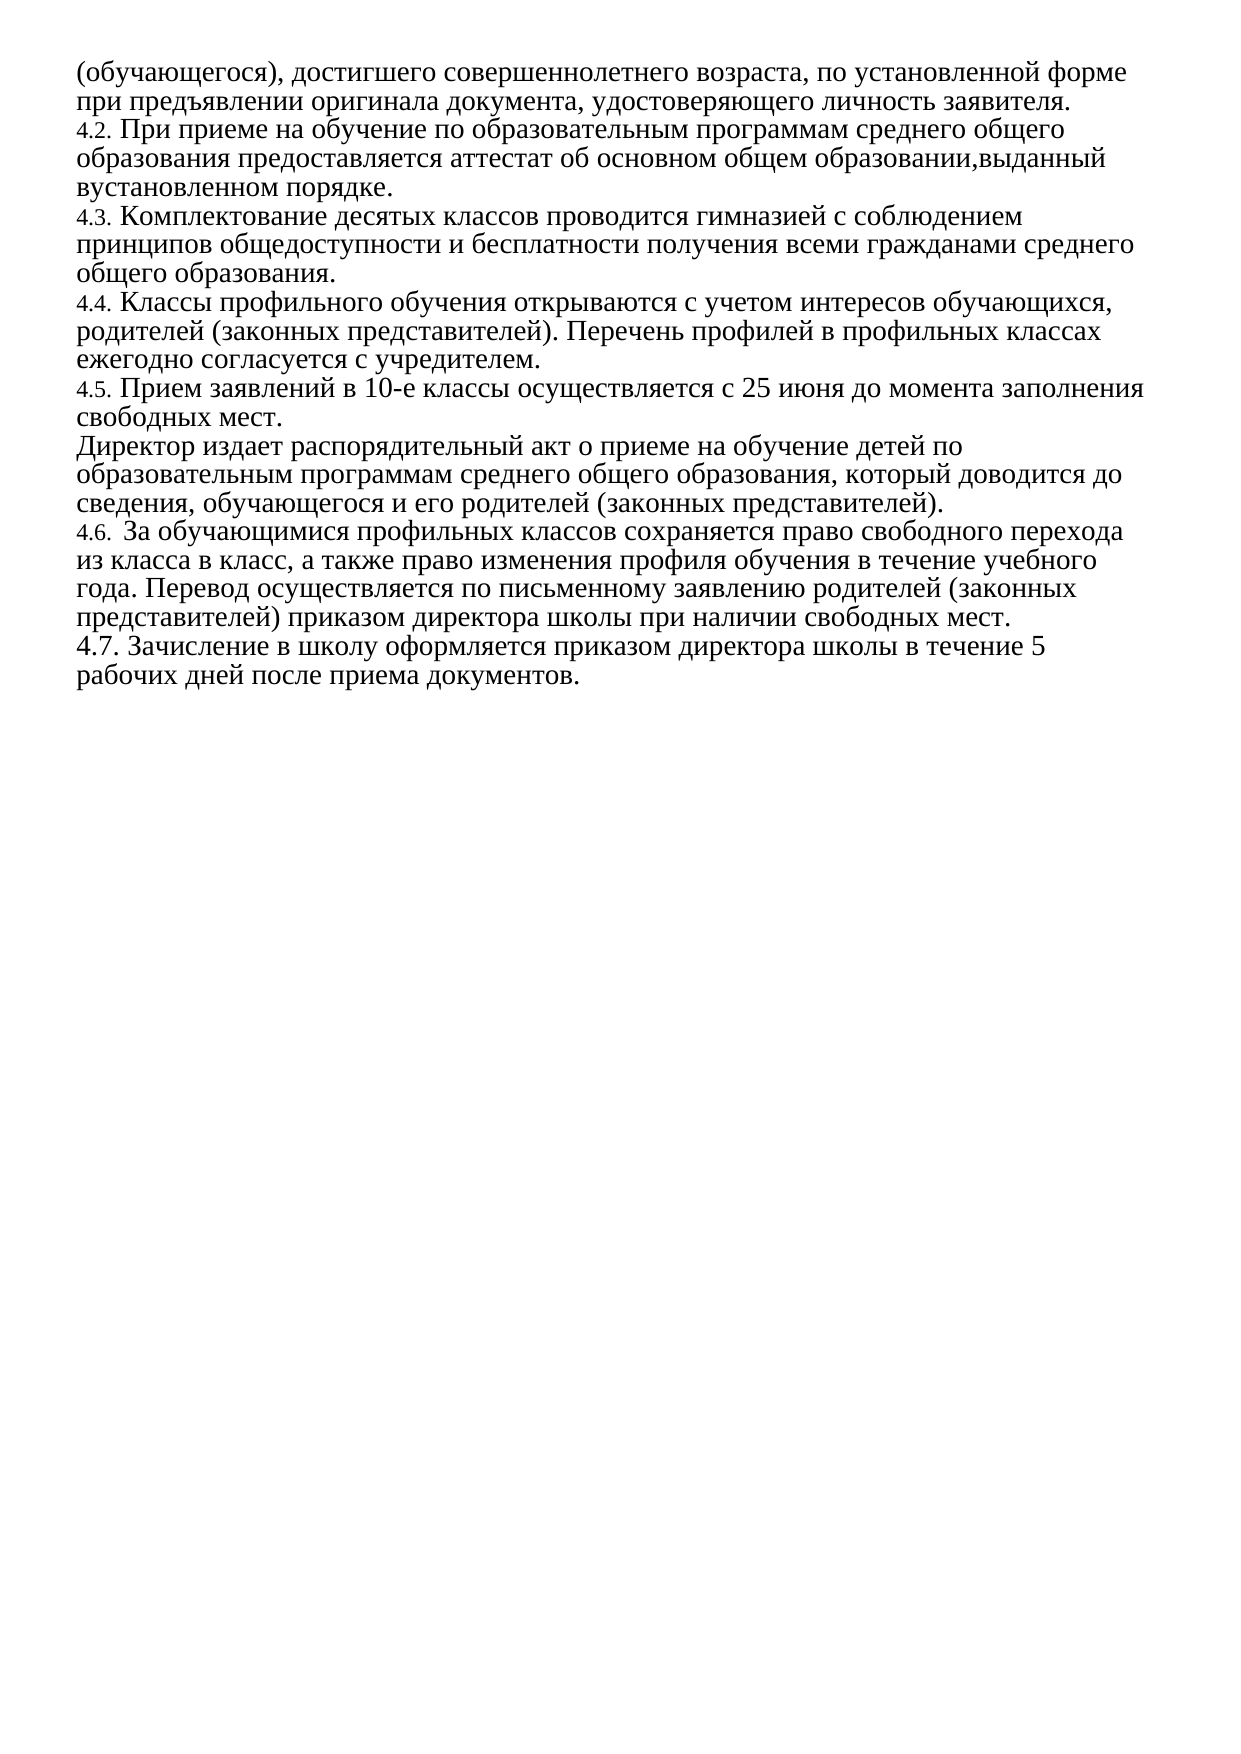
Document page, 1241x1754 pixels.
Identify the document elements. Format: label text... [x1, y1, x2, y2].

list Комплектование десятых классов проводится гимназией с соблюдением принципов общедоступности и бесплатности получения всеми гражданами среднего общего образования. [76, 202, 1147, 289]
text Директор издает распорядительный акт о приеме на обучение детей по образовательным программам среднего общего образования, который доводится до сведения, обучающегося и его родителей (законных представителей). [76, 432, 1147, 518]
list За обучающимися профильных классов сохраняется право свободного перехода из класса в класс, а также право изменения профиля обучения в течение учебного года. Перевод осуществляется по письменному заявлению родителей (законных представителей) приказом директора школы при наличии свободных мест. [76, 518, 1147, 632]
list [76, 59, 1147, 116]
text 4.7. Зачисление в школу оформляется приказом директора школы в течение 5 рабочих дней после приема документов. [76, 632, 1147, 690]
list Прием заявлений в 10-е классы осуществляется с 25 июня до момента заполнения свободных мест. [76, 374, 1147, 432]
list Классы профильного обучения открываются с учетом интересов обучающихся, родителей (законных представителей). Перечень профилей в профильных классах ежегодно согласуется с учредителем. [76, 289, 1147, 374]
list При приеме на обучение по образовательным программам среднего общего образования предоставляется аттестат об основном общем образовании,выданный вустановленном порядке. [76, 116, 1147, 202]
